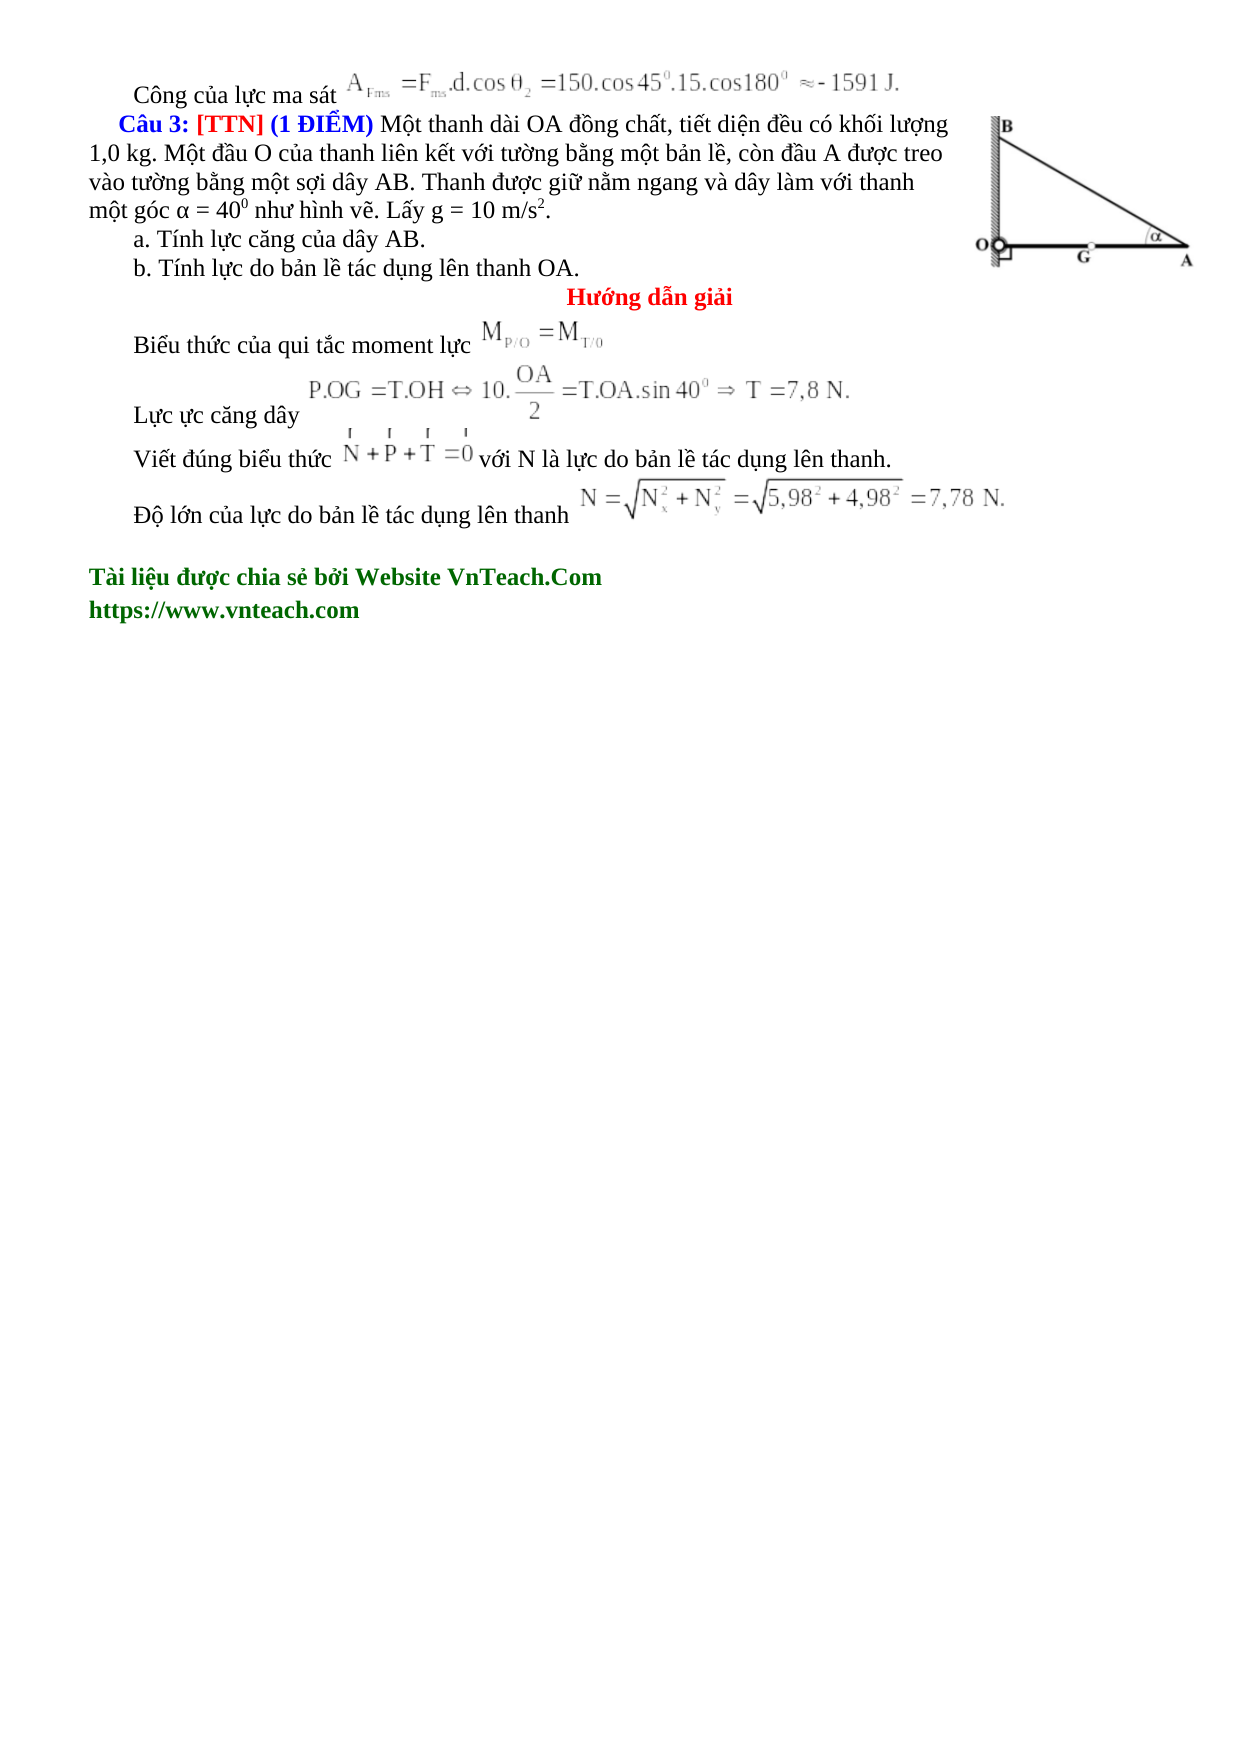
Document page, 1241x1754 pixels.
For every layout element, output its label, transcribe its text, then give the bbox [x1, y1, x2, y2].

text Câu 3: [TTN] (1 ĐIỂM) Một thanh dài OA đồng chất, tiết diện đều có khối lượng 1,0 kg. Một đầu O của thanh liên kết với tường bằng một bản lề, còn đầu A được treo vào tường bằng một sợi dây AB. Thanh được giữ nằm ngang và dây làm với thanh một góc α = 400 như hình vẽ. Lấy g = 10 m/s2. [89, 109, 1181, 224]
text https://www.vnteach.com [89, 595, 1181, 624]
text Biểu thức của qui tắc moment lực [89, 315, 1181, 359]
text a. Tính lực căng của dây AB. [89, 224, 973, 253]
text Độ lớn của lực do bản lề tác dụng lên thanh [89, 473, 1181, 529]
picture [973, 116, 1198, 271]
text b. Tính lực do bản lề tác dụng lên thanh OA. [89, 253, 1181, 282]
text Công của lực ma sát [89, 65, 1181, 109]
text Viết đúng biểu thức với N là lực do bản lề tác dụng lên thanh. [89, 429, 1181, 473]
text Tài liệu được chia sẻ bởi Website VnTeach.Com [89, 562, 1181, 591]
text Hướng dẫn giải [118, 282, 1181, 310]
text Lực ực căng dây [89, 359, 1181, 429]
